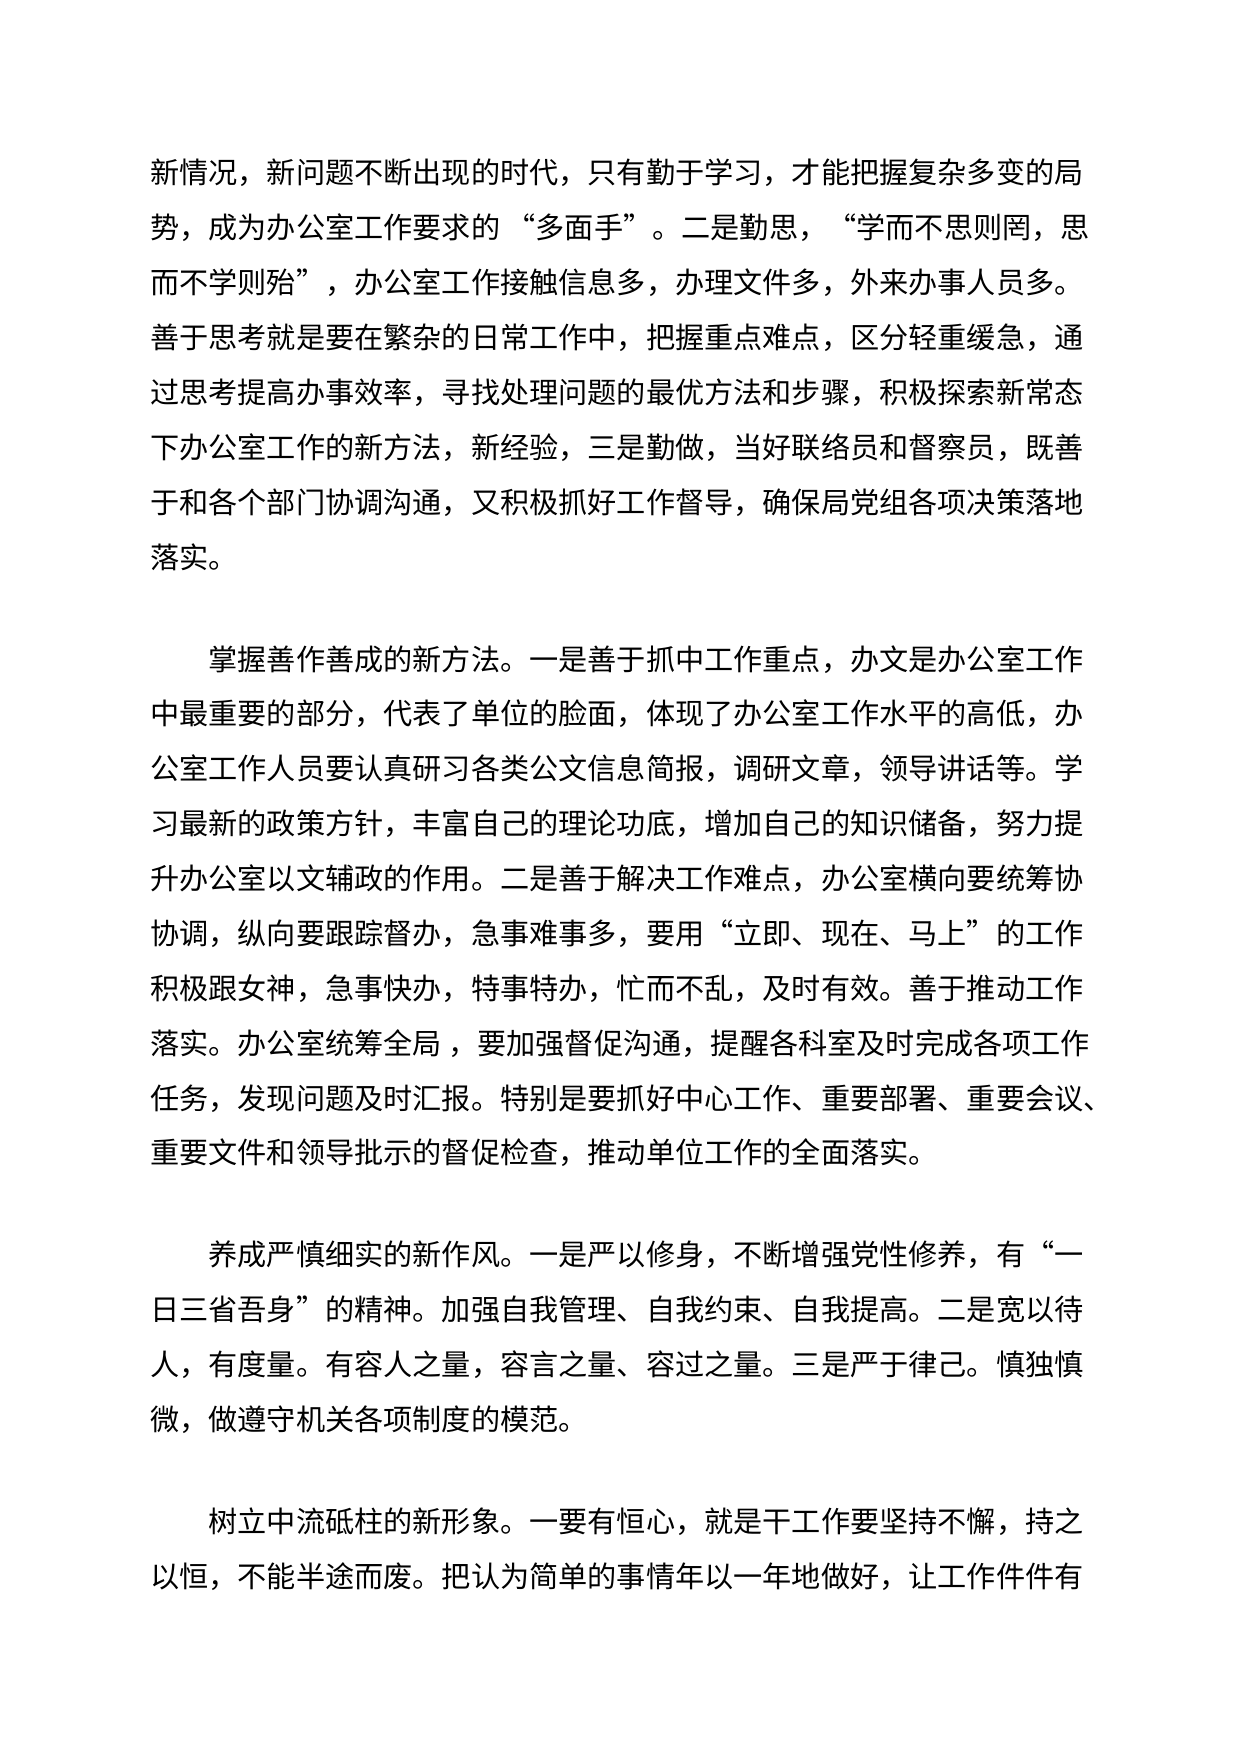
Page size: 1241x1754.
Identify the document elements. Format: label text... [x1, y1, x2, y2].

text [150, 1498, 1090, 1596]
text 掌握善作善成的新方法。一是善于抓中工作重点，办文是办公室工作中最重要的部分，代表了单位的脸面，体现了办公室工作水平的高低，办公室工作人员要认真研习各类公文信息简报，调研文章，领导讲话等。学习最新的政策方针，丰富自己的理论功底，增加自己的知识储备，努力提升办公室以文辅政的作用。二是善于解决工作难点，办公室横向要统筹协协调，纵向要跟踪督办，急事难事多，要用“立即、现在、马上”的工作积极跟女神，急事快办，特事特办，忙而不乱，及时有效。善于推动工作落实。办公室统筹全局 ，要加强督促沟通，提醒各科室及时完成各项工作任务，发现问题及时汇报。特别是要抓好中心工作、重要部署、重要会议、重要文件和领导批示的督促检查，推动单位工作的全面落实。 [150, 636, 1090, 1172]
text 养成严慎细实的新作风。一是严以修身，不断增强党性修养，有“一日三省吾身”的精神。加强自我管理、自我约束、自我提高。二是宽以待人，有度量。有容人之量，容言之量、容过之量。三是严于律己。慎独慎微，做遵守机关各项制度的模范。 [150, 1232, 1090, 1439]
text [150, 150, 1090, 577]
